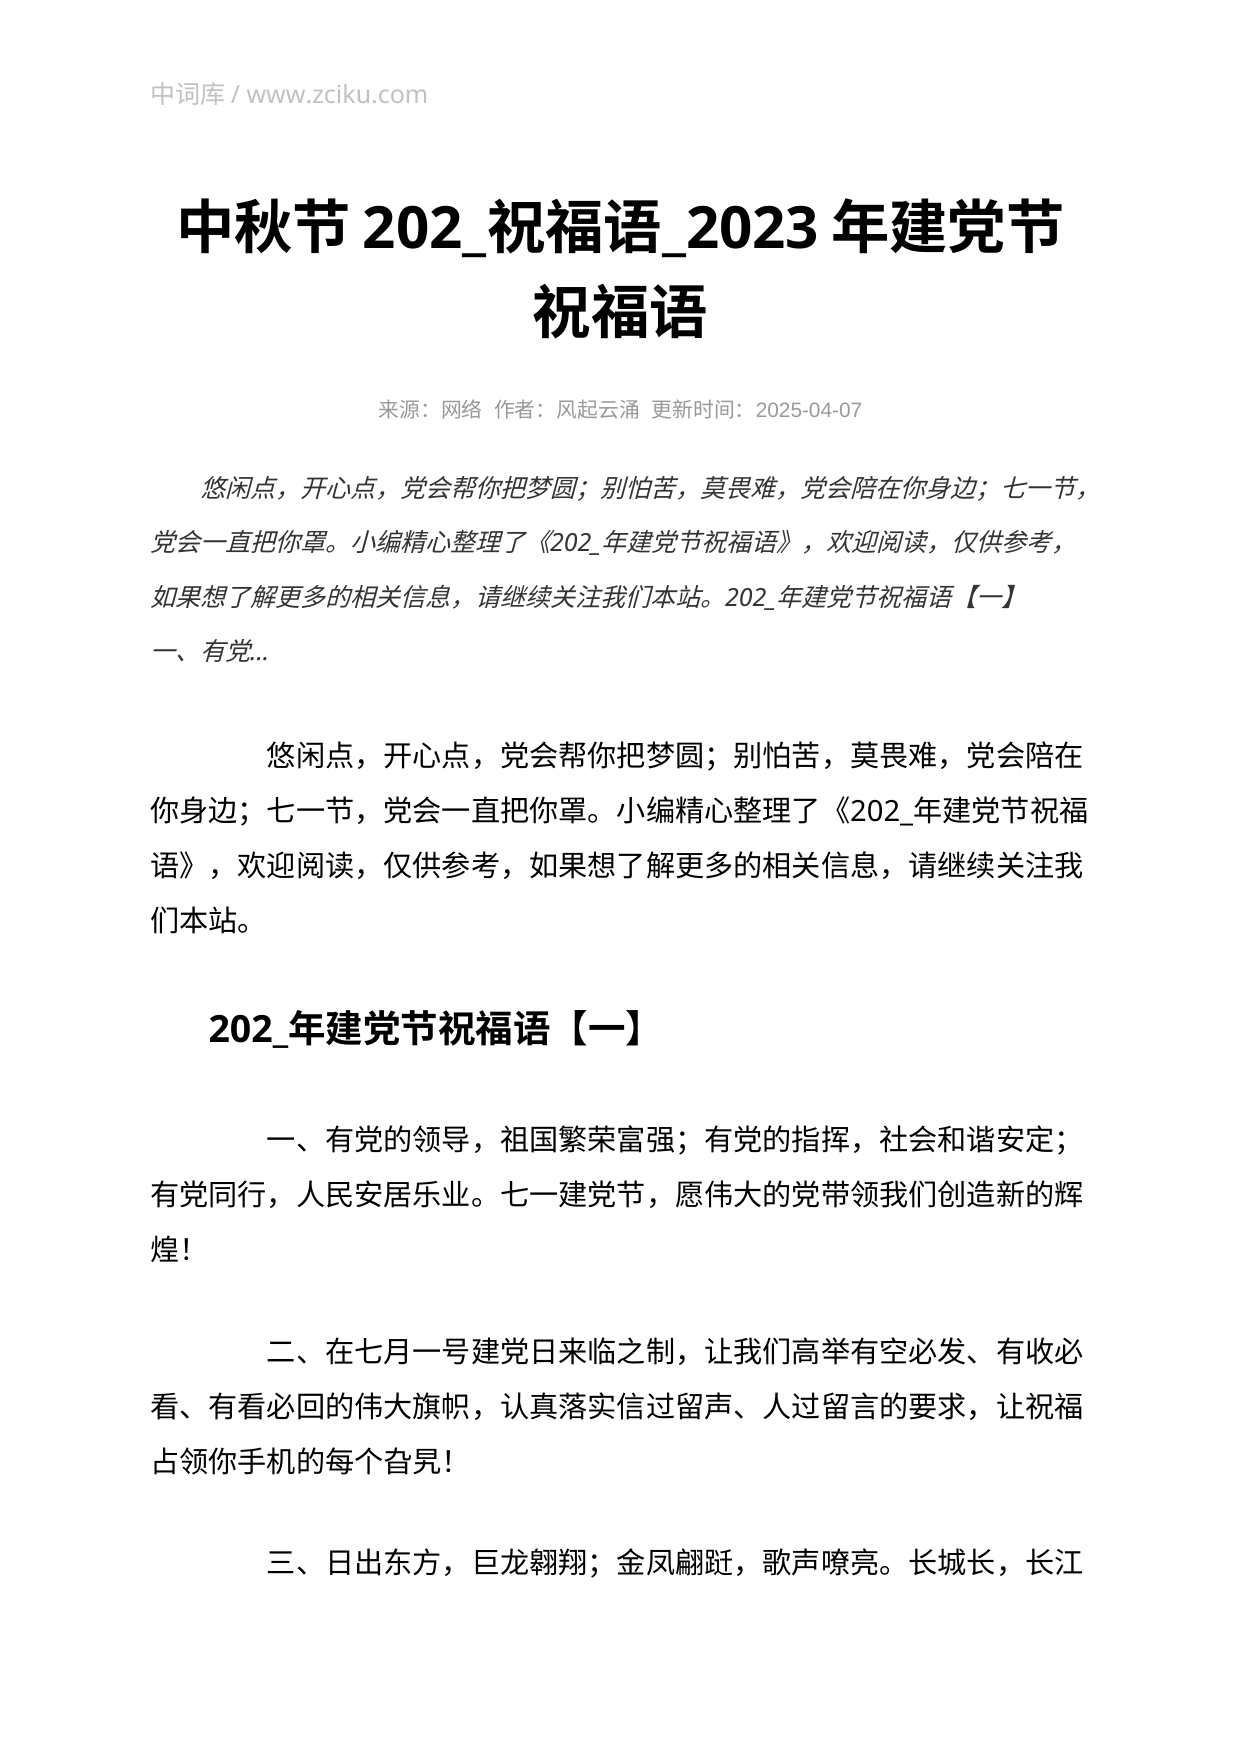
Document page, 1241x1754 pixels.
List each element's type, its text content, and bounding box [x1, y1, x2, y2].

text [150, 1540, 1090, 1582]
subtitle 中秋节202_祝福语_2023年建党节祝福语 [150, 181, 1090, 351]
text 一、有党的领导，祖国繁荣富强；有党的指挥，社会和谐安定；有党同行，人民安居乐业。七一建党节，愿伟大的党带领我们创造新的辉煌！ [150, 1117, 1090, 1269]
text 202_年建党节祝福语【一】 [150, 999, 1090, 1054]
text 悠闲点，开心点，党会帮你把梦圆；别怕苦，莫畏难，党会陪在你身边；七一节，党会一直把你罩。小编精心整理了《202_年建党节祝福语》，欢迎阅读，仅供参考，如果想了解更多的相关信息，请继续关注我们本站。 [150, 733, 1090, 940]
text 二、在七月一号建党日来临之制，让我们高举有空必发、有收必看、有看必回的伟大旗帜，认真落实信过留声、人过留言的要求，让祝福占领你手机的每个旮旯！ [150, 1328, 1090, 1480]
text 悠闲点，开心点，党会帮你把梦圆；别怕苦，莫畏难，党会陪在你身边；七一节，党会一直把你罩。小编精心整理了《202_年建党节祝福语》，欢迎阅读，仅供参考，如果想了解更多的相关信息，请继续关注我们本站。202_年建党节祝福语【一】 一、有党... [150, 468, 1090, 668]
text 来源：网络 作者：风起云涌 更新时间：2025-04-07 [150, 397, 1090, 421]
